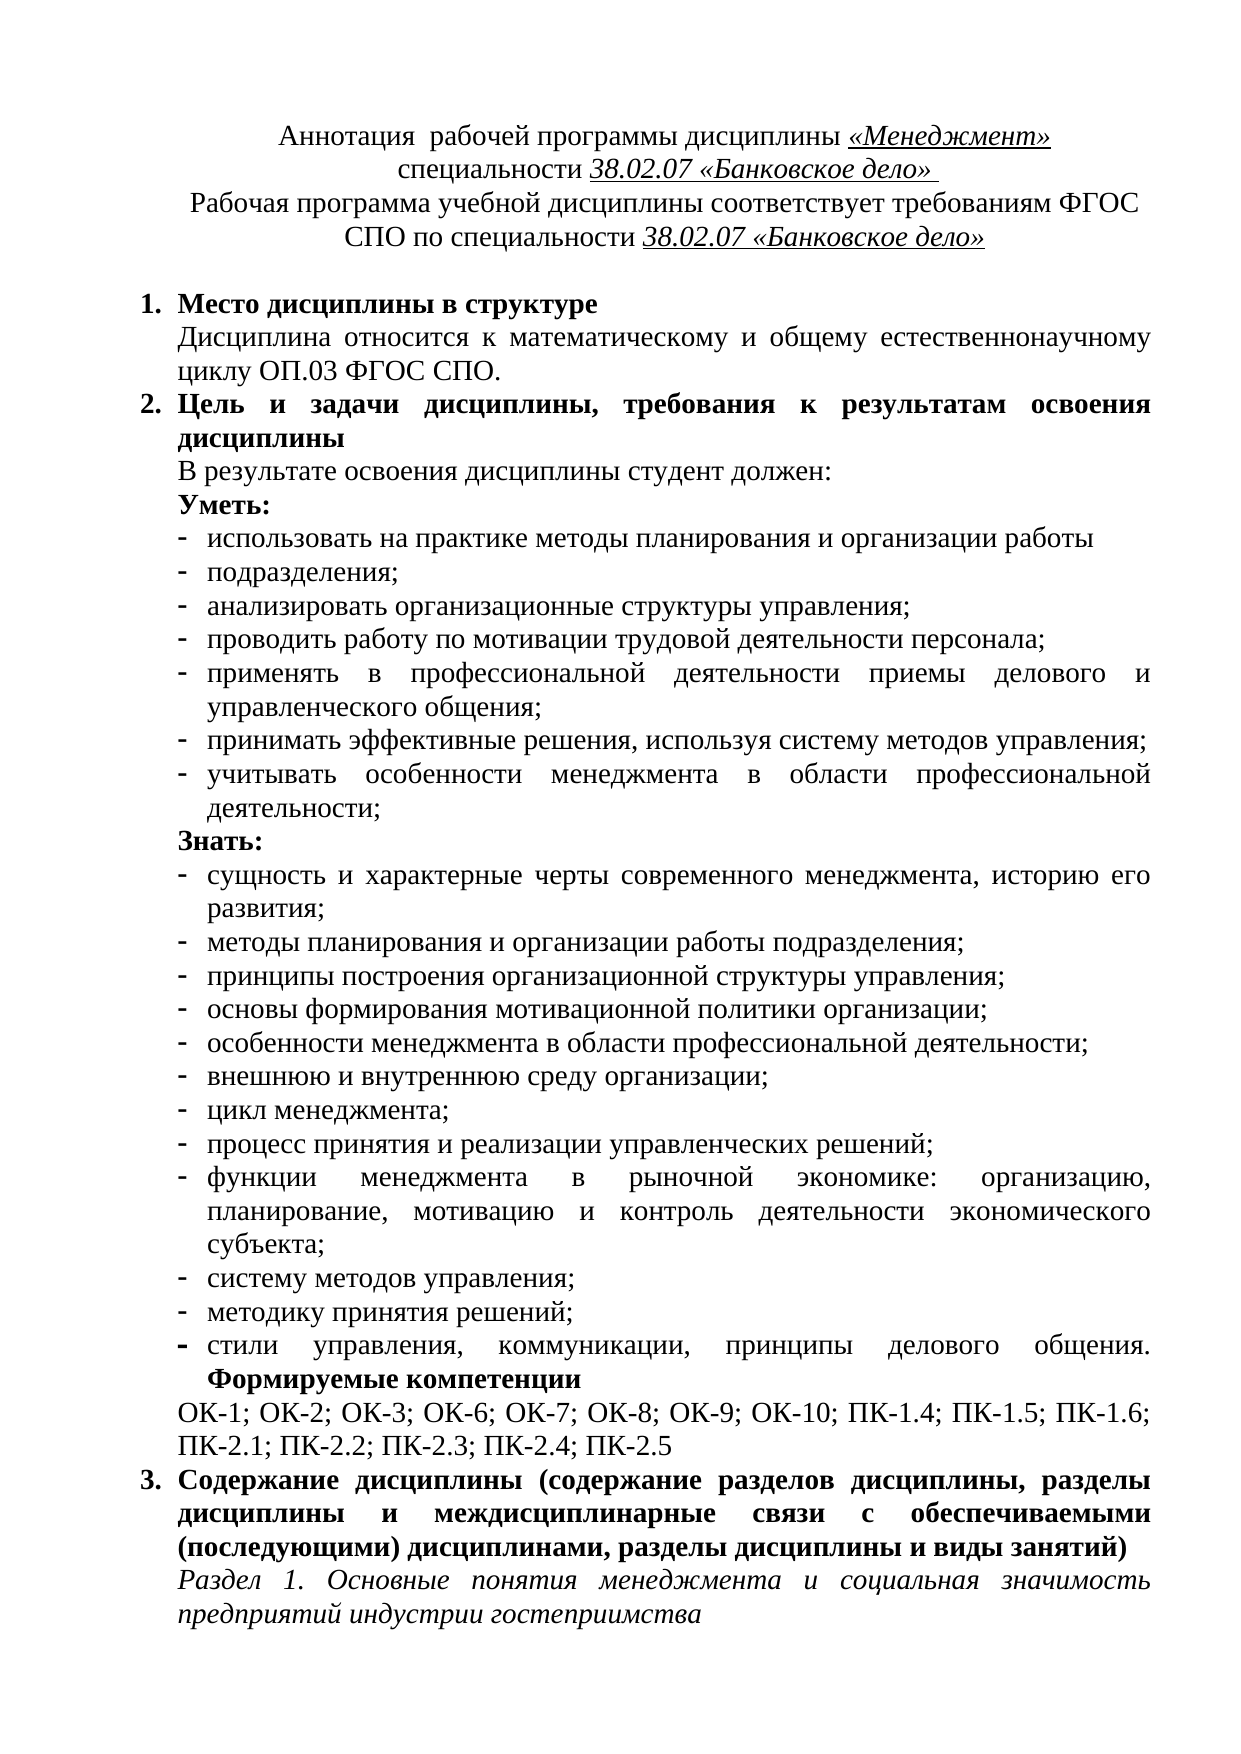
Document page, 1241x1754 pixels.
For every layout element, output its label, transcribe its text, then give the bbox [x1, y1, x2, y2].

list проводить работу по мотивации трудовой деятельности персонала; [177, 622, 1152, 655]
text Рабочая программа учебной дисциплины соответствует требованиям ФГОС СПО по специальности 38.02.07 «Банковское дело» [177, 185, 1152, 252]
list стили управления, коммуникации, принципы делового общения. Формируемые компетенции [177, 1327, 1152, 1395]
list систему методов управления; [177, 1260, 1152, 1294]
list сущность и характерные черты современного менеджмента, историю его развития; [177, 857, 1152, 924]
list анализировать организационные структуры управления; [177, 588, 1152, 622]
list процесс принятия и реализации управленческих решений; [177, 1126, 1152, 1159]
text специальности 38.02.07 «Банковское дело» [177, 152, 1152, 185]
list основы формирования мотивационной политики организации; [177, 991, 1152, 1025]
list Место дисциплины в структуре [140, 286, 1152, 319]
text Знать: [177, 823, 1152, 857]
list цикл менеджмента; [177, 1092, 1152, 1126]
list внешнюю и внутреннюю среду организации; [177, 1058, 1152, 1092]
list методику принятия решений; [177, 1294, 1152, 1327]
list ОК-1; ОК-2; ОК-3; ОК-6; ОК-7; ОК-8; ОК-9; ОК-10; ПК-1.4; ПК-1.5; ПК-1.6; ПК-2.1; ПК-2.2; ПК-2.3; ПК-2.4; ПК-2.5 [177, 1395, 1152, 1462]
list особенности менеджмента в области профессиональной деятельности; [177, 1025, 1152, 1058]
list Содержание дисциплины (содержание разделов дисциплины, разделы дисциплины и междисциплинарные связи с обеспечиваемыми (последующими) дисциплинами, разделы дисциплины и виды занятий) [140, 1462, 1152, 1562]
list принимать эффективные решения, используя систему методов управления; [177, 722, 1152, 756]
list Цель и задачи дисциплины, требования к результатам освоения дисциплины [140, 386, 1152, 453]
list учитывать особенности менеджмента в области профессиональной деятельности; [177, 756, 1152, 823]
list Дисциплина относится к математическому и общему естественнонаучному циклу ОП.03 ФГОС СПО. [177, 319, 1152, 386]
text Аннотация рабочей программы дисциплины «Менеджмент» [177, 118, 1152, 152]
list использовать на практике методы планирования и организации работы [177, 521, 1152, 554]
list функции менеджмента в рыночной экономике: организацию, планирование, мотивацию и контроль деятельности экономического субъекта; [177, 1159, 1152, 1260]
list принципы построения организационной структуры управления; [177, 958, 1152, 991]
list методы планирования и организации работы подразделения; [177, 924, 1152, 958]
list Раздел 1. Основные понятия менеджмента и социальная значимость предприятий индустрии гостеприимства [177, 1562, 1152, 1629]
text Уметь: [177, 487, 1152, 521]
list подразделения; [177, 554, 1152, 588]
list применять в профессиональной деятельности приемы делового и управленческого общения; [177, 655, 1152, 722]
list В результате освоения дисциплины студент должен: [177, 453, 1152, 487]
